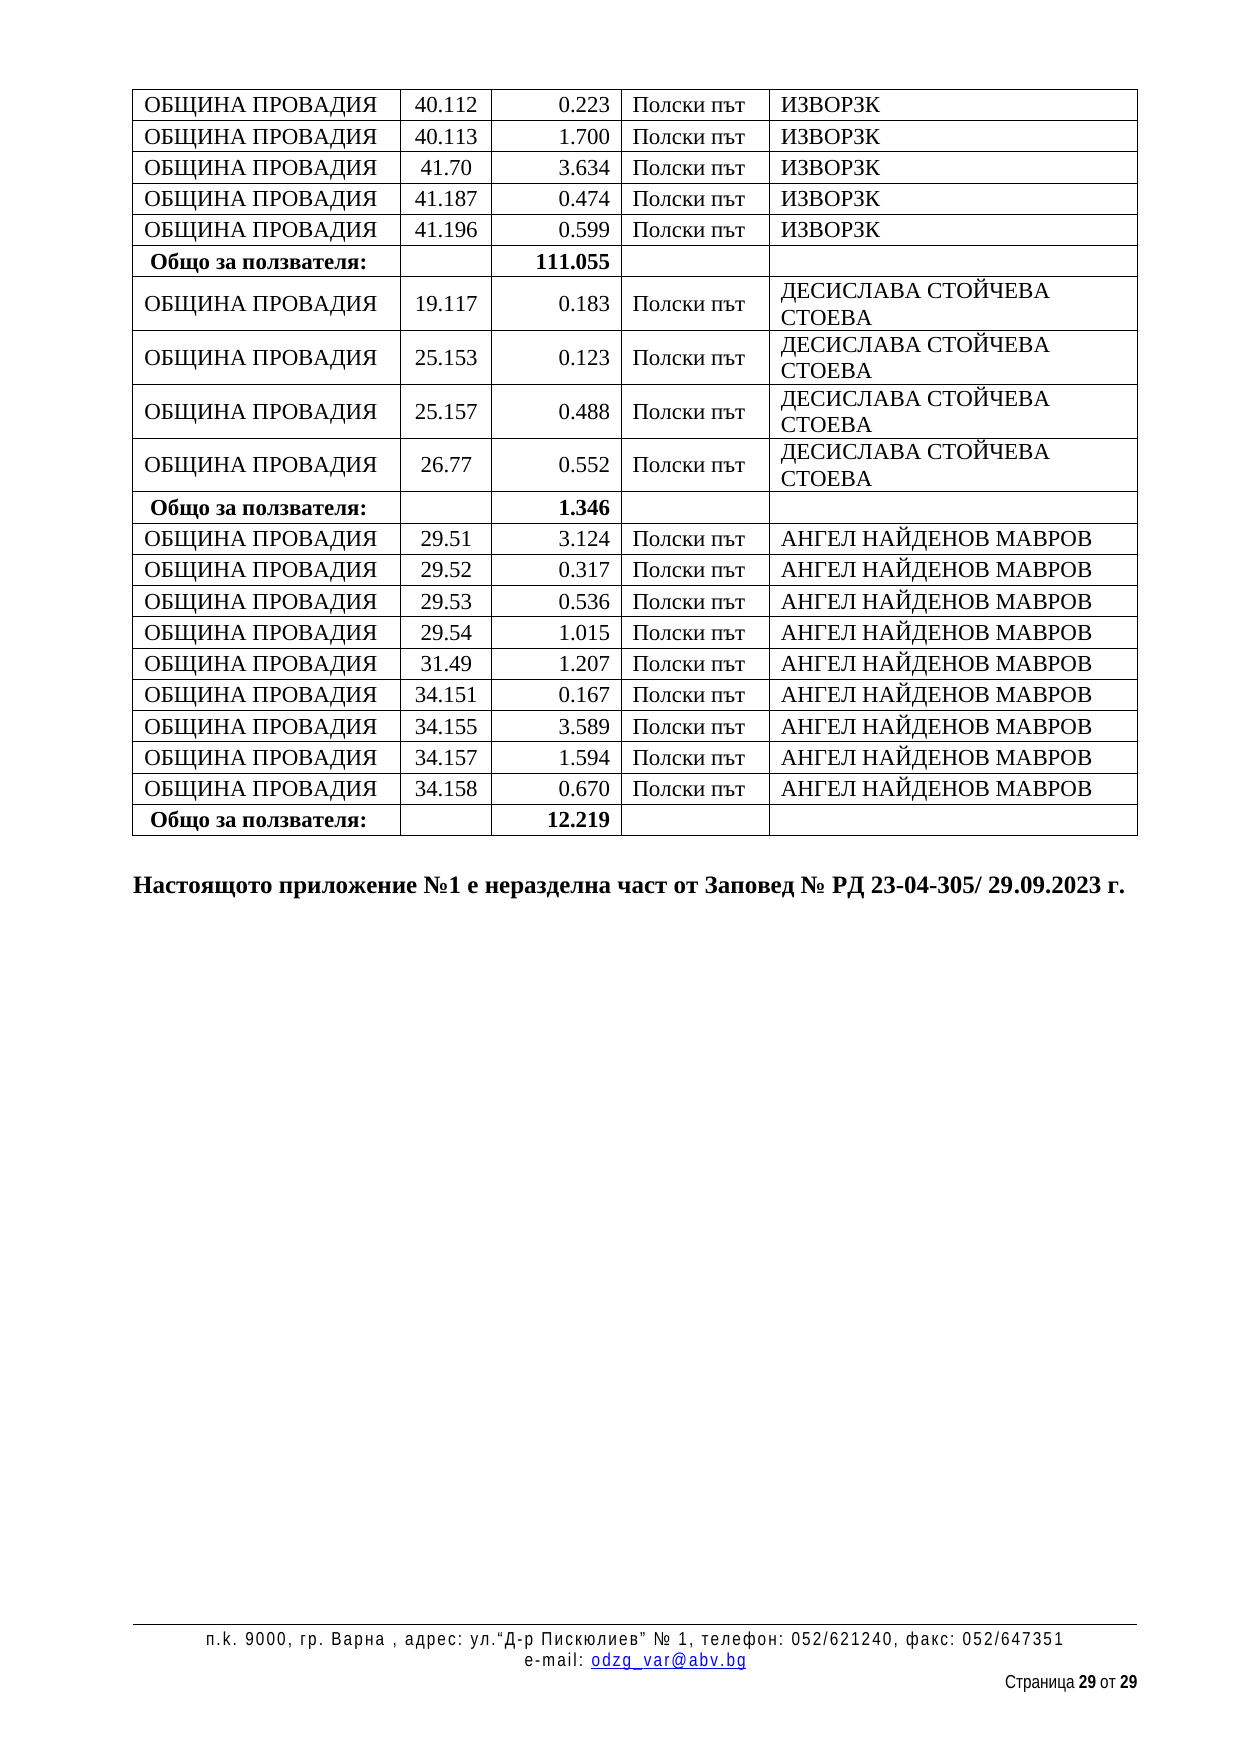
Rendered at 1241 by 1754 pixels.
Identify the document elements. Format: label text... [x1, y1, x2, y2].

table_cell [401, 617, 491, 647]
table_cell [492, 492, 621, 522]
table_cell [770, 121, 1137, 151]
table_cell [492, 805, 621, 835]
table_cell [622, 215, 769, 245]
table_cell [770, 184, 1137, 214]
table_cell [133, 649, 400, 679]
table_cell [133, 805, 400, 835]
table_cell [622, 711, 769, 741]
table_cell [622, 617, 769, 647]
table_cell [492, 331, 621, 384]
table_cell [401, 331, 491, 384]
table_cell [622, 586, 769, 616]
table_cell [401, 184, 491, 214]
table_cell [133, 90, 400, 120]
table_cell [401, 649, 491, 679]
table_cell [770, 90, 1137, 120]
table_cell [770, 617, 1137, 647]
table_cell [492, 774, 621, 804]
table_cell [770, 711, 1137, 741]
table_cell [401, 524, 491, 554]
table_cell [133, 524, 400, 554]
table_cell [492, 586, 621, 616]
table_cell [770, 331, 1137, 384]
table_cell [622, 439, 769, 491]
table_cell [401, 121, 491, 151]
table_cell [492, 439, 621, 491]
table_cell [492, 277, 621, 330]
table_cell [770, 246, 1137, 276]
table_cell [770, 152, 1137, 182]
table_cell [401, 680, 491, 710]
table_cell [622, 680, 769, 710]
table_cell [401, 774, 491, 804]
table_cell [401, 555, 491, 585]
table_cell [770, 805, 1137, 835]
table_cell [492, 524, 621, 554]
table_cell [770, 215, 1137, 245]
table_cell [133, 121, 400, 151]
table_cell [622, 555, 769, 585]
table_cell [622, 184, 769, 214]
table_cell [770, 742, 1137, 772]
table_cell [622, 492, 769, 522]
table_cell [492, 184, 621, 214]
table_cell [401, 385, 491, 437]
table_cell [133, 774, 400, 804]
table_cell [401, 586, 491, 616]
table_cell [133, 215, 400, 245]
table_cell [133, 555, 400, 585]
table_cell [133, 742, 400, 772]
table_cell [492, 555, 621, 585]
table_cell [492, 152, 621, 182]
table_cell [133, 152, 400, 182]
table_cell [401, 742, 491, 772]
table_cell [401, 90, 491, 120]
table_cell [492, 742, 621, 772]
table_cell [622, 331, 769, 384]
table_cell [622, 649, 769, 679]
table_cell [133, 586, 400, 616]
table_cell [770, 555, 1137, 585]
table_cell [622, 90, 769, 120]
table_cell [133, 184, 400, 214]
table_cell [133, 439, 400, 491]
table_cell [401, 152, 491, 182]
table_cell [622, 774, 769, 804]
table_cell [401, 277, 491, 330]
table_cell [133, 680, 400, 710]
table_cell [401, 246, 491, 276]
text Настоящото приложение №1 е неразделна част от Заповед № РД 23-04-305/ 29.09.2023 г. [133, 870, 1137, 899]
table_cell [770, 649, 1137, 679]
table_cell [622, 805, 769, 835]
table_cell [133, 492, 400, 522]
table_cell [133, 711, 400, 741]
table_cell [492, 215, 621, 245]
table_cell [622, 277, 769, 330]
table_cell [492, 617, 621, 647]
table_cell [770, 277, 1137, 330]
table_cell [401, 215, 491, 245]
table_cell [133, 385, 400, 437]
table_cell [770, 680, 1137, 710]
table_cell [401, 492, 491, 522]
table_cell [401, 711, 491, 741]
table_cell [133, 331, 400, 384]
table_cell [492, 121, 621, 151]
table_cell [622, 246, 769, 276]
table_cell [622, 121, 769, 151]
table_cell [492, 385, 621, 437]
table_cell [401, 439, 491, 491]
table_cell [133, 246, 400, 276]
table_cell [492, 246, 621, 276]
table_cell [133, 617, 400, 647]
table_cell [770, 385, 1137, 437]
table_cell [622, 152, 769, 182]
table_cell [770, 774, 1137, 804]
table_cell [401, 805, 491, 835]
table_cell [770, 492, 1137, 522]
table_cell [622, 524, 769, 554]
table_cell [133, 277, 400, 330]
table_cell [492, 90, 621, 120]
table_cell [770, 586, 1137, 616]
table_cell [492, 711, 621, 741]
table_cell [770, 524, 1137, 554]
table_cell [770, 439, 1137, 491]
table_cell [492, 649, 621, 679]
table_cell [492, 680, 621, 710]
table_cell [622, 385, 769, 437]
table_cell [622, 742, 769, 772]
